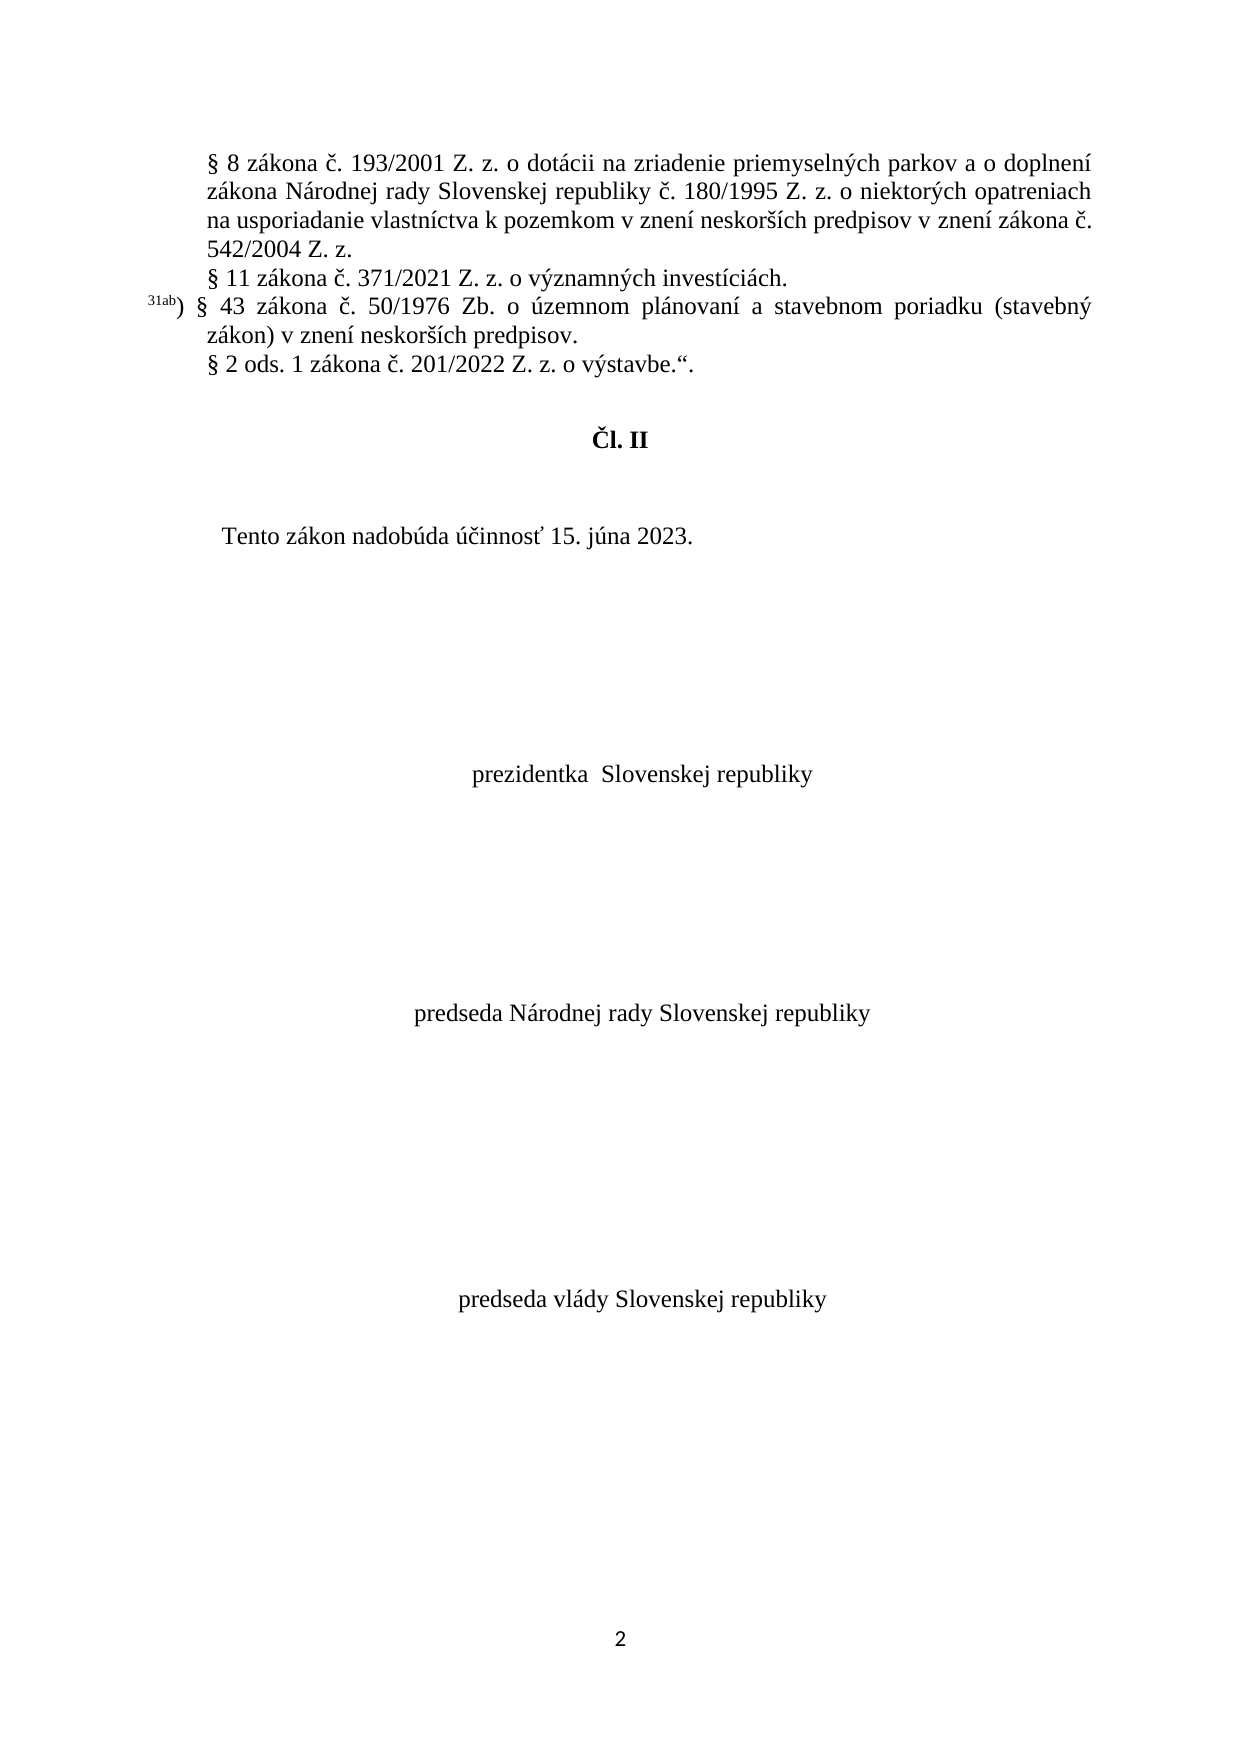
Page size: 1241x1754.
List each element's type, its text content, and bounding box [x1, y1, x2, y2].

text predseda Národnej rady Slovenskej republiky [148, 998, 1093, 1027]
text 31ab) § 43 zákona č. 50/1976 Zb. o územnom plánovaní a stavebnom poriadku (stavebný zákon) v znení neskorších predpisov. [148, 291, 1093, 349]
text § 8 zákona č. 193/2001 Z. z. o dotácii na zriadenie priemyselných parkov a o doplnení zákona Národnej rady Slovenskej republiky č. 180/1995 Z. z. o niektorých opatreniach na usporiadanie vlastníctva k pozemkom v znení neskorších predpisov v znení zákona č. 542/2004 Z. z. [207, 148, 1093, 263]
text § 2 ods. 1 zákona č. 201/2022 Z. z. o výstavbe.“. [207, 349, 1093, 378]
text predseda vlády Slovenskej republiky [148, 1284, 1093, 1313]
text § 11 zákona č. 371/2021 Z. z. o významných investíciách. [207, 263, 1093, 291]
text prezidentka Slovenskej republiky [148, 759, 1093, 788]
text Čl. II [148, 425, 1093, 454]
text Tento zákon nadobúda účinnosť 15. júna 2023. [148, 521, 1093, 549]
